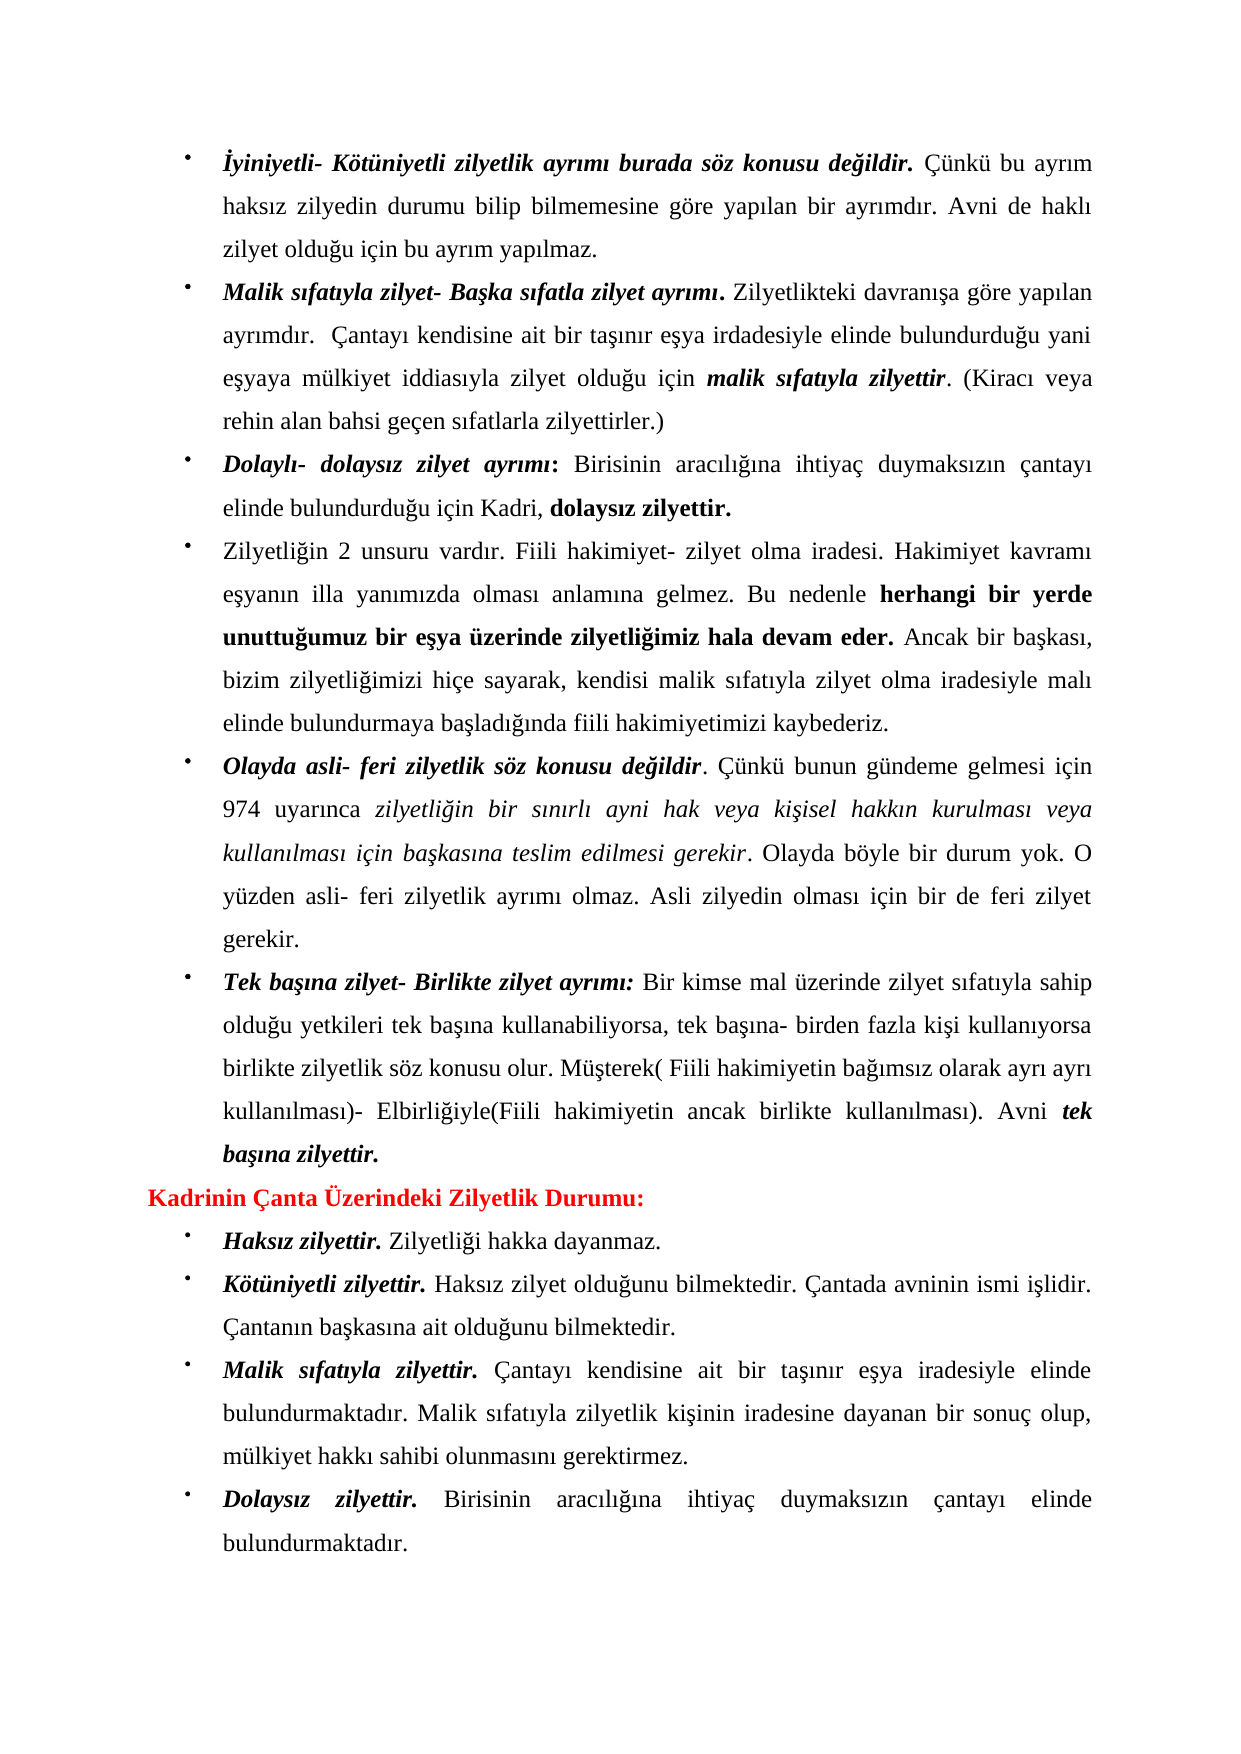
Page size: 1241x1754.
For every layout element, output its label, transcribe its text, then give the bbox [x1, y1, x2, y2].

list Kötüniyetli zilyettir. Haksız zilyet olduğunu bilmektedir. Çantada avninin ismi işlidir. Çantanın başkasına ait olduğunu bilmektedir. [185, 1269, 1093, 1341]
list Dolaylı- dolaysız zilyet ayrımı: Birisinin aracılığına ihtiyaç duymaksızın çantayı elinde bulundurduğu için Kadri, dolaysız zilyettir. [185, 449, 1093, 521]
list Malik sıfatıyla zilyet- Başka sıfatla zilyet ayrımı. Zilyetlikteki davranışa göre yapılan ayrımdır. Çantayı kendisine ait bir taşınır eşya irdadesiyle elinde bulundurduğu yani eşyaya mülkiyet iddiasıyla zilyet olduğu için malik sıfatıyla zilyettir. (Kiracı veya rehin alan bahsi geçen sıfatlarla zilyettirler.) [185, 277, 1093, 435]
list Dolaysız zilyettir. Birisinin aracılığına ihtiyaç duymaksızın çantayı elinde bulundurmaktadır. [185, 1484, 1093, 1556]
list İyiniyetli- Kötüniyetli zilyetlik ayrımı burada söz konusu değildir. Çünkü bu ayrım haksız zilyedin durumu bilip bilmemesine göre yapılan bir ayrımdır. Avni de haklı zilyet olduğu için bu ayrım yapılmaz. [185, 148, 1093, 263]
list Zilyetliğin 2 unsuru vardır. Fiili hakimiyet- zilyet olma iradesi. Hakimiyet kavramı eşyanın illa yanımızda olması anlamına gelmez. Bu nedenle herhangi bir yerde unuttuğumuz bir eşya üzerinde zilyetliğimiz hala devam eder. Ancak bir başkası, bizim zilyetliğimizi hiçe sayarak, kendisi malik sıfatıyla zilyet olma iradesiyle malı elinde bulundurmaya başladığında fiili hakimiyetimizi kaybederiz. [185, 536, 1093, 737]
list Haksız zilyettir. Zilyetliği hakka dayanmaz. [185, 1226, 1093, 1254]
text Kadrinin Çanta Üzerindeki Zilyetlik Durumu: [148, 1183, 1093, 1211]
list Malik sıfatıyla zilyettir. Çantayı kendisine ait bir taşınır eşya iradesiyle elinde bulundurmaktadır. Malik sıfatıyla zilyetlik kişinin iradesine dayanan bir sonuç olup, mülkiyet hakkı sahibi olunmasını gerektirmez. [185, 1355, 1093, 1470]
list Tek başına zilyet- Birlikte zilyet ayrımı: Bir kimse mal üzerinde zilyet sıfatıyla sahip olduğu yetkileri tek başına kullanabiliyorsa, tek başına- birden fazla kişi kullanıyorsa birlikte zilyetlik söz konusu olur. Müşterek( Fiili hakimiyetin bağımsız olarak ayrı ayrı kullanılması)- Elbirliğiyle(Fiili hakimiyetin ancak birlikte kullanılması). Avni tek başına zilyettir. [185, 967, 1093, 1168]
list Olayda asli- feri zilyetlik söz konusu değildir. Çünkü bunun gündeme gelmesi için 974 uyarınca zilyetliğin bir sınırlı ayni hak veya kişisel hakkın kurulması veya kullanılması için başkasına teslim edilmesi gerekir. Olayda böyle bir durum yok. O yüzden asli- feri zilyetlik ayrımı olmaz. Asli zilyedin olması için bir de feri zilyet gerekir. [185, 751, 1093, 953]
